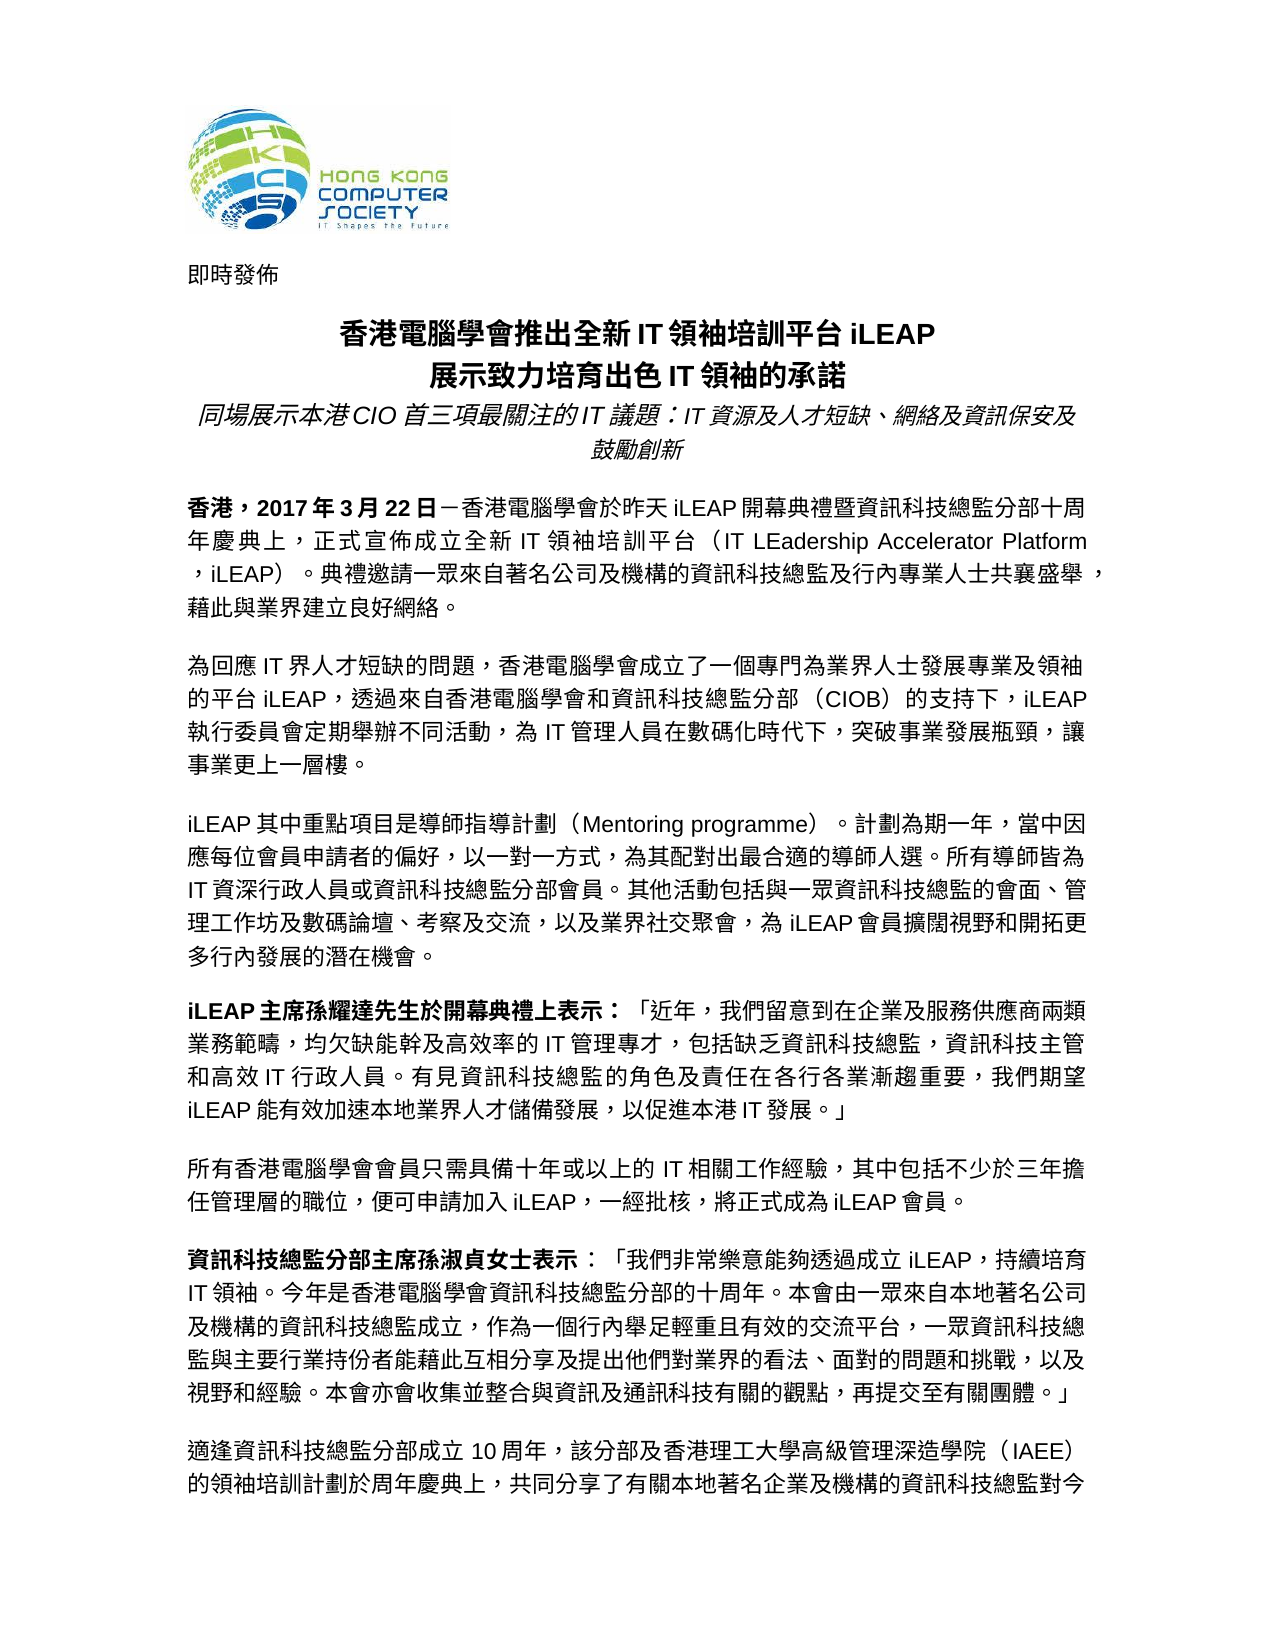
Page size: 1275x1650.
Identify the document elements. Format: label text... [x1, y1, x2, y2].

text 資訊科技總監分部主席孫淑貞女士表示：「我們非常樂意能夠透過成立iLEAP，持續培育IT領袖。今年是香港電腦學會資訊科技總監分部的十周年。本會由一眾來自本地著名公司及機構的資訊科技總監成立，作為一個行內舉足輕重且有效的交流平台，一眾資訊科技總監與主要行業持份者能藉此互相分享及提出他們對業界的看法、面對的問題和挑戰，以及視野和經驗。本會亦會收集並整合與資訊及通訊科技有關的觀點，再提交至有關團體。」 [187, 1242, 1087, 1408]
text iLEAP主席孫耀達先生於開幕典禮上表示：「近年，我們留意到在企業及服務供應商兩類業務範疇，均欠缺能幹及高效率的IT管理專才，包括缺乏資訊科技總監，資訊科技主管和高效IT行政人員。有見資訊科技總監的角色及責任在各行各業漸趨重要，我們期望iLEAP能有效加速本地業界人才儲備發展，以促進本港IT發展。」 [187, 993, 1087, 1126]
text 為回應IT界人才短缺的問題，香港電腦學會成立了一個專門為業界人士發展專業及領袖的平台iLEAP，透過來自香港電腦學會和資訊科技總監分部（CIOB）的支持下，iLEAP執行委員會定期舉辦不同活動，為IT管理人員在數碼化時代下，突破事業發展瓶頸，讓事業更上一層樓。 [187, 648, 1087, 781]
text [187, 1433, 1087, 1499]
text 即時發佈 [187, 257, 1087, 290]
text 展示致力培育出色IT領袖的承諾 [187, 353, 1087, 395]
text 香港電腦學會推出全新IT領袖培訓平台iLEAP [187, 311, 1087, 353]
text 香港，2017年3月22日－香港電腦學會於昨天iLEAP開幕典禮暨資訊科技總監分部十周年慶典上，正式宣佈成立全新IT領袖培訓平台（IT LEadership Accelerator Platform ，iLEAP）。典禮邀請一眾來自著名公司及機構的資訊科技總監及行內專業人士共襄盛舉，藉此與業界建立良好網絡。 [187, 490, 1087, 623]
text 同場展示本港CIO首三項最關注的IT議題：IT資源及人才短缺、網絡及資訊保安及鼓勵創新 [187, 395, 1087, 465]
picture [184, 105, 452, 234]
text iLEAP其中重點項目是導師指導計劃（Mentoring programme）。計劃為期一年，當中因應每位會員申請者的偏好，以一對一方式，為其配對出最合適的導師人選。所有導師皆為IT資深行政人員或資訊科技總監分部會員。其他活動包括與一眾資訊科技總監的會面、管理工作坊及數碼論壇、考察及交流，以及業界社交聚會，為iLEAP會員擴闊視野和開拓更多行內發展的潛在機會。 [187, 806, 1087, 972]
text 所有香港電腦學會會員只需具備十年或以上的IT相關工作經驗，其中包括不少於三年擔任管理層的職位，便可申請加入iLEAP，一經批核，將正式成為iLEAP會員。 [187, 1151, 1087, 1217]
